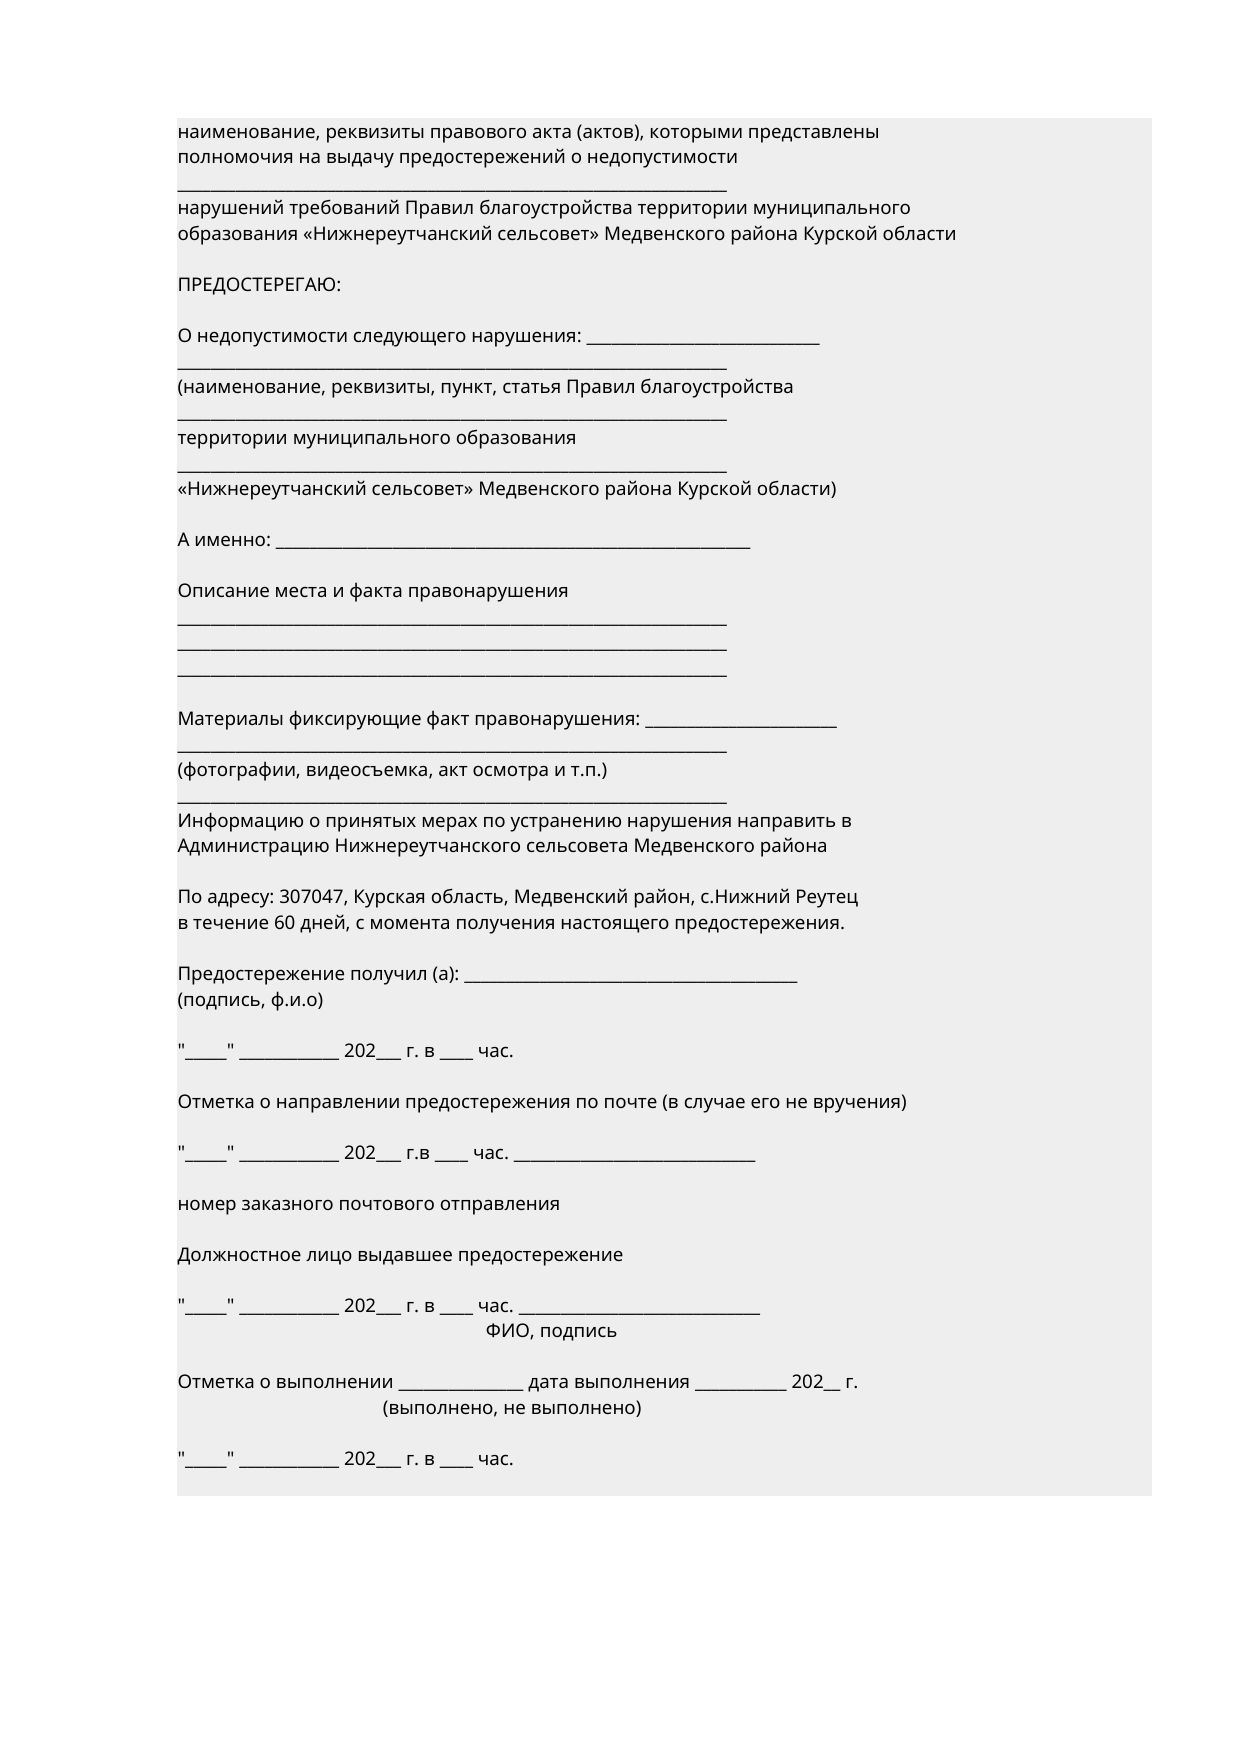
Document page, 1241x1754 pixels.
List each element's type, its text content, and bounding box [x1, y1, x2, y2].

text (выполнено, не выполнено) [177, 1394, 1152, 1420]
text __________________________________________________________________ [177, 399, 1152, 424]
text территории муниципального образования [177, 424, 1152, 450]
text образования «Нижнереутчанский сельсовет» Медвенского района Курской области [177, 220, 1152, 246]
text А именно: _________________________________________________________ [177, 526, 1152, 552]
text "_____" ____________ 202___ г. в ____ час. [177, 1037, 1152, 1062]
text Должностное лицо выдавшее предостережение [177, 1241, 1152, 1267]
text ФИО, подпись [177, 1318, 1152, 1343]
text полномочия на выдачу предостережений о недопустимости [177, 144, 1152, 169]
text Администрацию Нижнереутчанского сельсовета Медвенского района [177, 833, 1152, 858]
text __________________________________________________________________ [177, 654, 1152, 679]
text __________________________________________________________________ [177, 628, 1152, 654]
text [177, 169, 1152, 195]
text __________________________________________________________________ [177, 603, 1152, 628]
text (наименование, реквизиты, пункт, статья Правил благоустройства [177, 373, 1152, 399]
text "_____" ____________ 202___ г. в ____ час. [177, 1445, 1152, 1471]
text Отметка о направлении предостережения по почте (в случае его не вручения) [177, 1088, 1152, 1113]
text Отметка о выполнении _______________ дата выполнения ___________ 202__ г. [177, 1369, 1152, 1394]
text нарушений требований Правил благоустройства территории муниципального [177, 195, 1152, 220]
text Информацию о принятых мерах по устранению нарушения направить в [177, 807, 1152, 833]
text (фотографии, видеосъемка, акт осмотра и т.п.) [177, 756, 1152, 782]
text "_____" ____________ 202___ г. в ____ час. _____________________________ [177, 1292, 1152, 1318]
text «Нижнереутчанский сельсовет» Медвенского района Курской области) [177, 475, 1152, 501]
text Предостережение получил (а): ________________________________________ [177, 960, 1152, 986]
text наименование, реквизиты правового акта (актов), которыми представлены [177, 118, 1152, 144]
text ПРЕДОСТЕРЕГАЮ: [177, 271, 1152, 297]
text Описание места и факта правонарушения [177, 577, 1152, 603]
text в течение 60 дней, с момента получения настоящего предостережения. [177, 909, 1152, 935]
text Материалы фиксирующие факт правонарушения: _______________________ [177, 705, 1152, 731]
text О недопустимости следующего нарушения: ____________________________ [177, 322, 1152, 348]
text номер заказного почтового отправления [177, 1190, 1152, 1216]
text __________________________________________________________________ [177, 348, 1152, 373]
text __________________________________________________________________ [177, 731, 1152, 756]
text __________________________________________________________________ [177, 782, 1152, 807]
text По адресу: 307047, Курская область, Медвенский район, с.Нижний Реутец [177, 884, 1152, 909]
text (подпись, ф.и.о) [177, 986, 1152, 1011]
text "_____" ____________ 202___ г.в ____ час. _____________________________ [177, 1139, 1152, 1164]
text __________________________________________________________________ [177, 450, 1152, 475]
